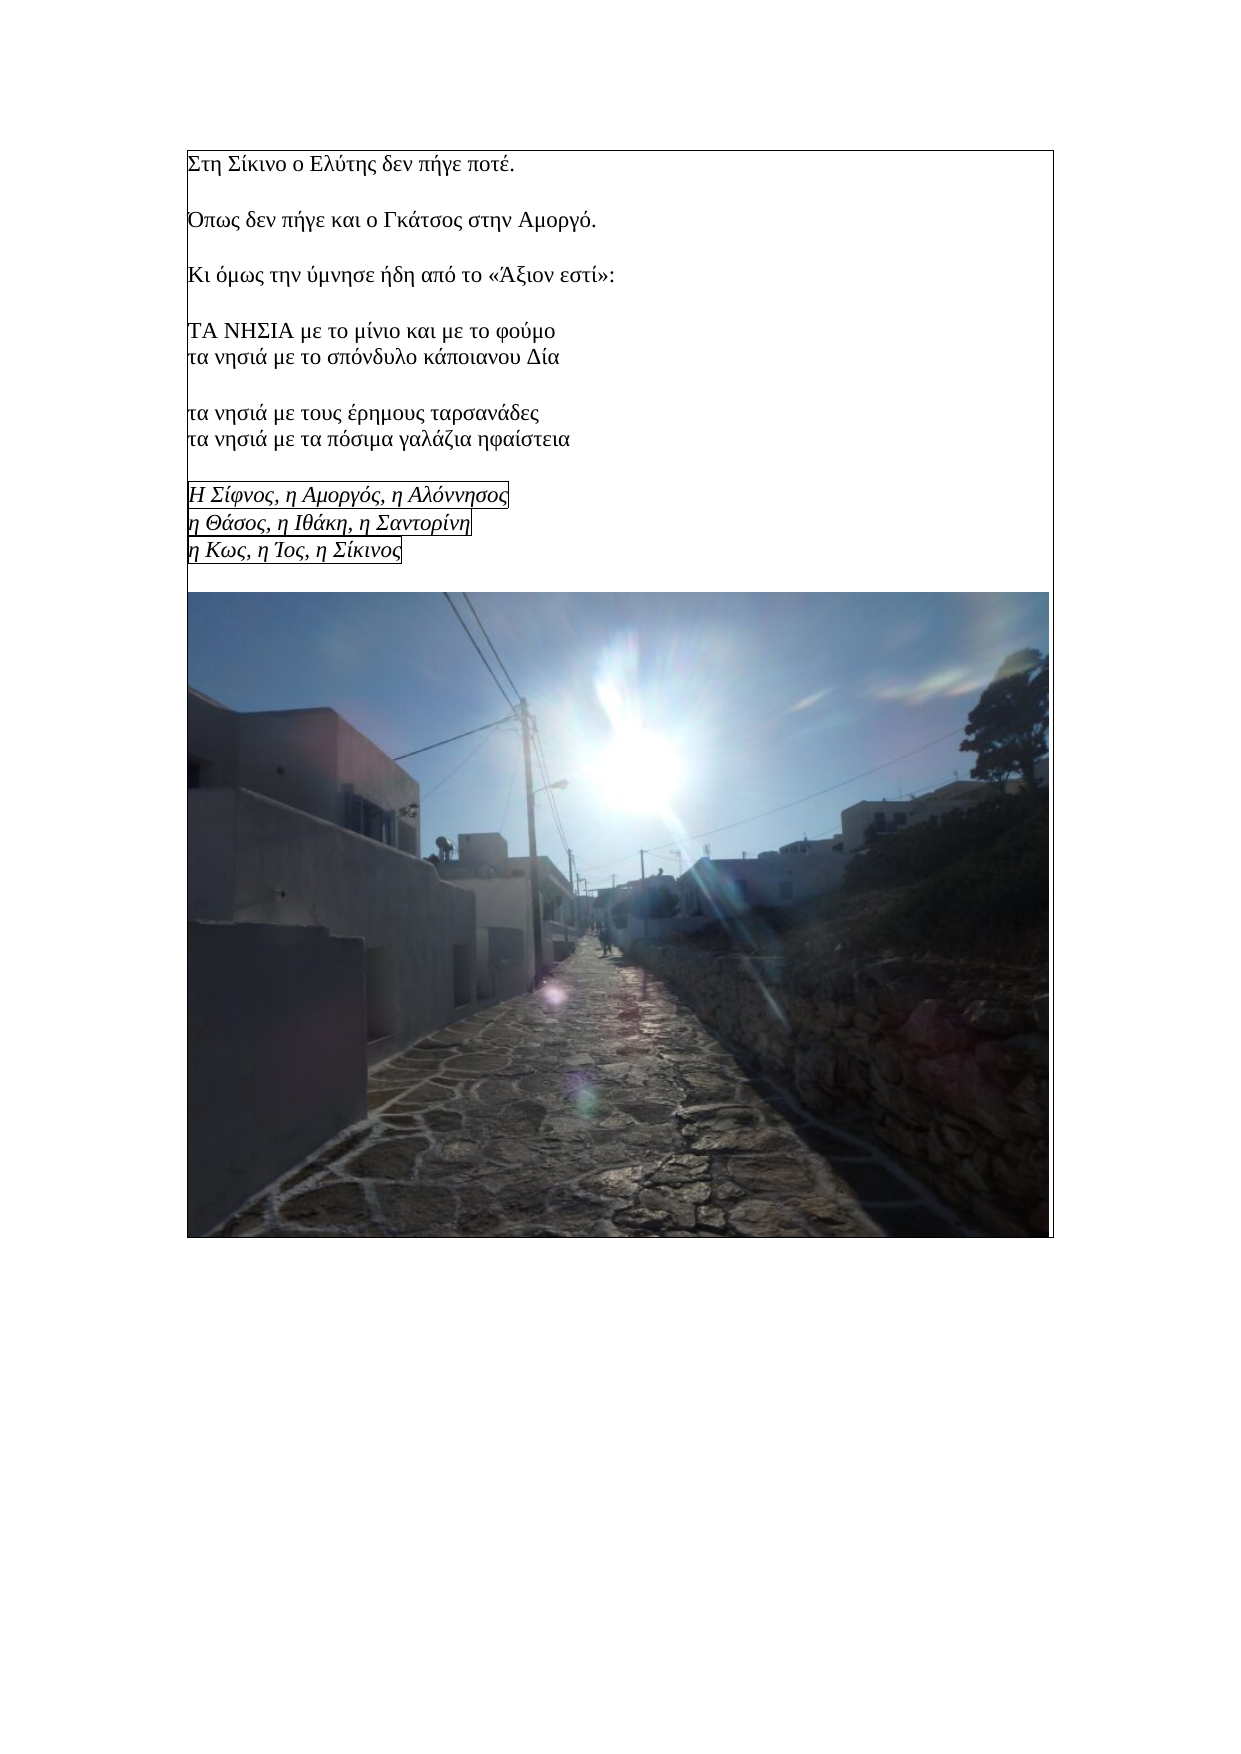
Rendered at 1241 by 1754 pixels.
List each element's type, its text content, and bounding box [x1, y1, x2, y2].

picture [188, 592, 1049, 1237]
text ΤΑ ΝΗΣΙΑ με το μίνιο και με το φούμο τα νησιά με το σπόνδυλο κάποιανου Δία [188, 317, 1053, 370]
text Η Σίφνος, η Αμοργός, η Αλόννησος η Θάσος, η Ιθάκη, η Σαντορίνη η Κως, η Ίος, η Σίκινος [189, 509, 471, 535]
text τα νησιά με τους έρημους ταρσανάδες τα νησιά με τα πόσιμα γαλάζια ηφαίστεια [188, 398, 1053, 452]
text Η Σίφνος, η Αμοργός, η Αλόννησος η Θάσος, η Ιθάκη, η Σαντορίνη η Κως, η Ίος, η Σίκινος [189, 537, 401, 563]
text Η Σίφνος, η Αμοργός, η Αλόννησος η Θάσος, η Ιθάκη, η Σαντορίνη η Κως, η Ίος, η Σίκινος [402, 480, 1053, 563]
text Όπως δεν πήγε και ο Γκάτσος στην Αμοργό. [188, 206, 1053, 232]
text Στη Σίκινο ο Ελύτης δεν πήγε ποτέ. [188, 151, 1053, 177]
text Κι όμως την ύμνησε ήδη από το «Άξιον εστί»: [188, 261, 1053, 288]
text Η Σίφνος, η Αμοργός, η Αλόννησος η Θάσος, η Ιθάκη, η Σαντορίνη η Κως, η Ίος, η Σίκινος [189, 482, 508, 508]
